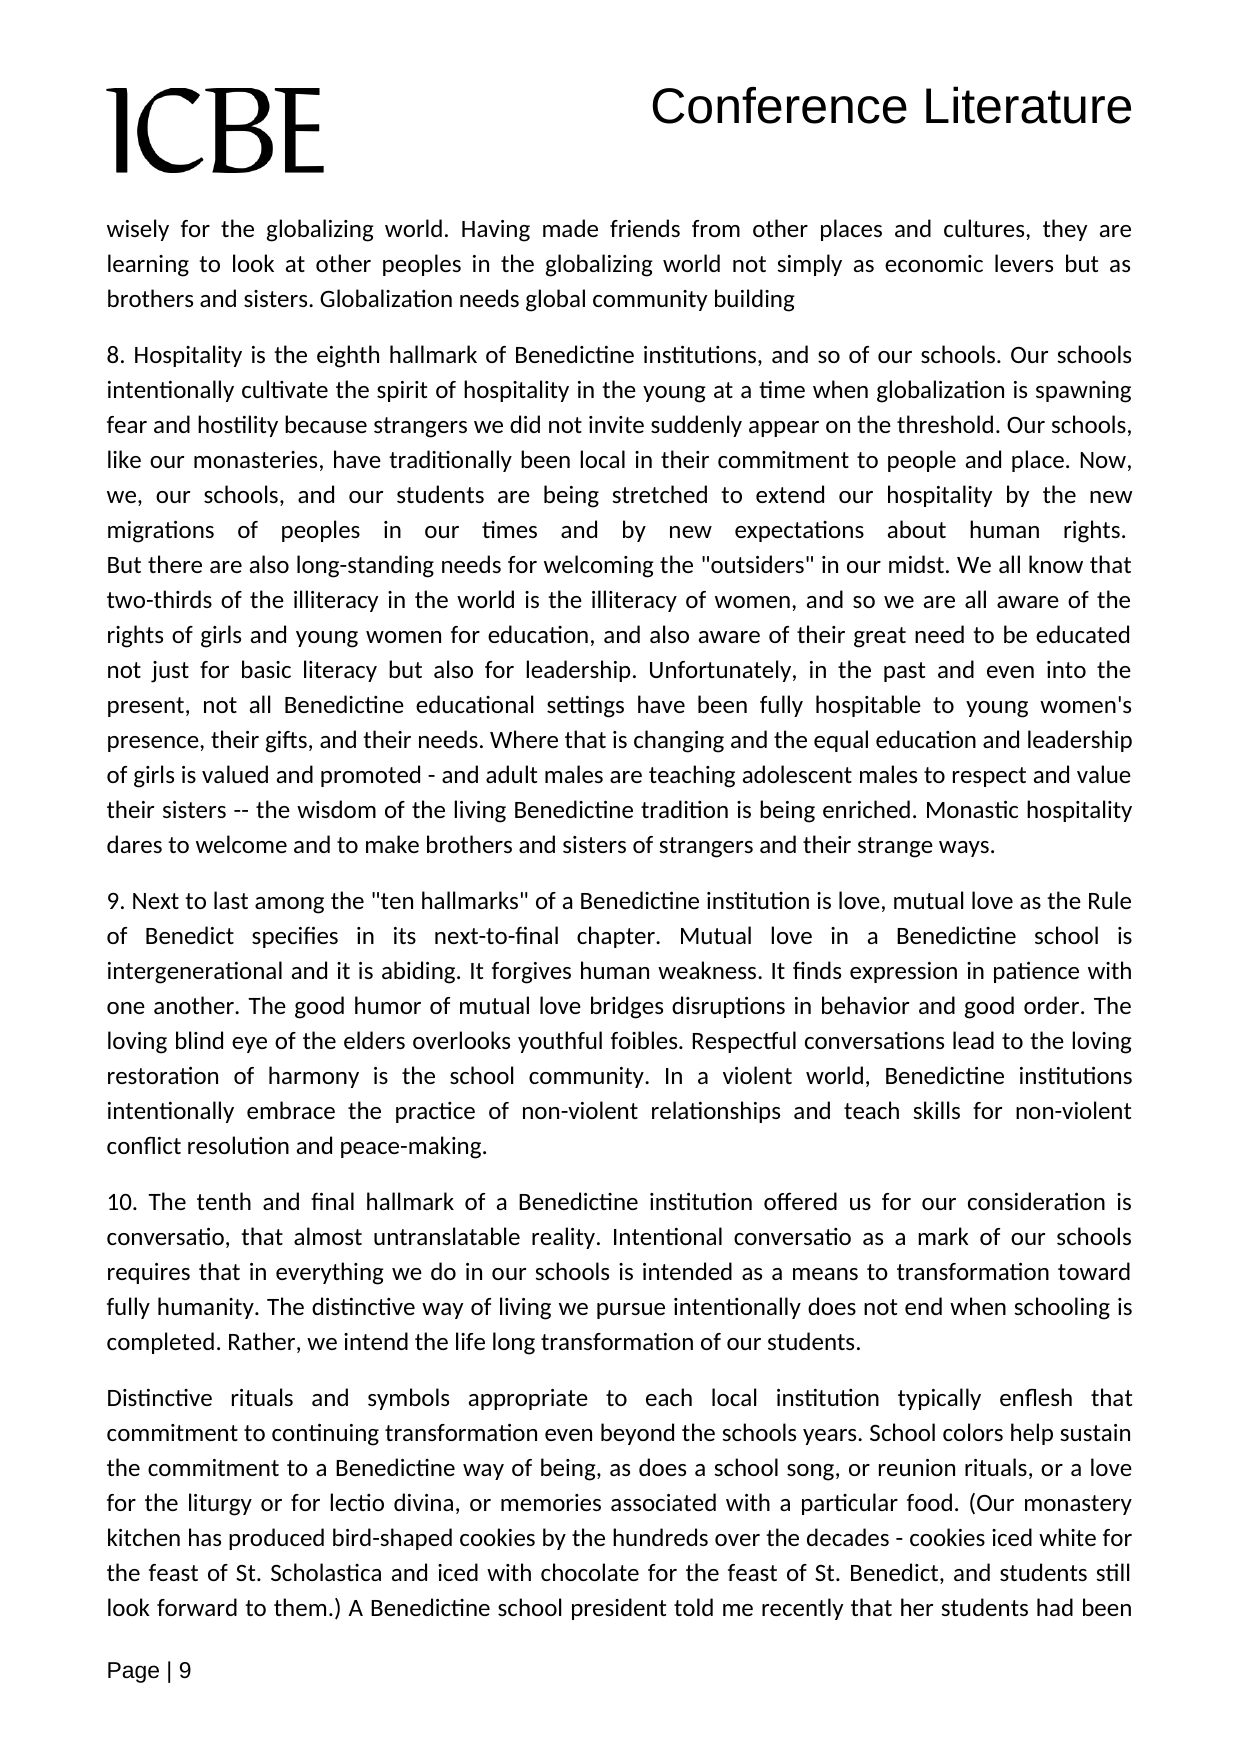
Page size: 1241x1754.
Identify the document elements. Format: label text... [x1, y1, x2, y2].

text 10. The tenth and final hallmark of a Benedictine institution offered us for our consideration is conversatio, that almost untranslatable reality. Intentional conversatio as a mark of our schools requires that in everything we do in our schools is intended as a means to transformation toward fully humanity. The distinctive way of living we pursue intentionally does not end when schooling is completed. Rather, we intend the life long transformation of our students. [106, 1186, 1134, 1356]
text 8. Hospitality is the eighth hallmark of Benedictine institutions, and so of our schools. Our schools intentionally cultivate the spirit of hospitality in the young at a time when globalization is spawning fear and hostility because strangers we did not invite suddenly appear on the threshold. Our schools, like our monasteries, have traditionally been local in their commitment to people and place. Now, we, our schools, and our students are being stretched to extend our hospitality by the new migrations of peoples in our times and by new expectations about human rights. But there are also long-standing needs for welcoming the "outsiders" in our midst. We all know that two-thirds of the illiteracy in the world is the illiteracy of women, and so we are all aware of the rights of girls and young women for education, and also aware of their great need to be educated not just for basic literacy but also for leadership. Unfortunately, in the past and even into the present, not all Benedictine educational settings have been fully hospitable to young women's presence, their gifts, and their needs. Where that is changing and the equal education and leadership of girls is valued and promoted - and adult males are teaching adolescent males to respect and value their sisters -- the wisdom of the living Benedictine tradition is being enriched. Monastic hospitality dares to welcome and to make brothers and sisters of strangers and their strange ways. [106, 339, 1134, 860]
picture [106, 88, 324, 173]
text 9. Next to last among the "ten hallmarks" of a Benedictine institution is love, mutual love as the Rule of Benedict specifies in its next-to-final chapter. Mutual love in a Benedictine school is intergenerational and it is abiding. It forgives human weakness. It finds expression in patience with one another. The good humor of mutual love bridges disruptions in behavior and good order. The loving blind eye of the elders overlooks youthful foibles. Respectful conversations lead to the loving restoration of harmony is the school community. In a violent world, Benedictine institutions intentionally embrace the practice of non-violent relationships and teach skills for non-violent conflict resolution and peace-making. [106, 885, 1134, 1161]
